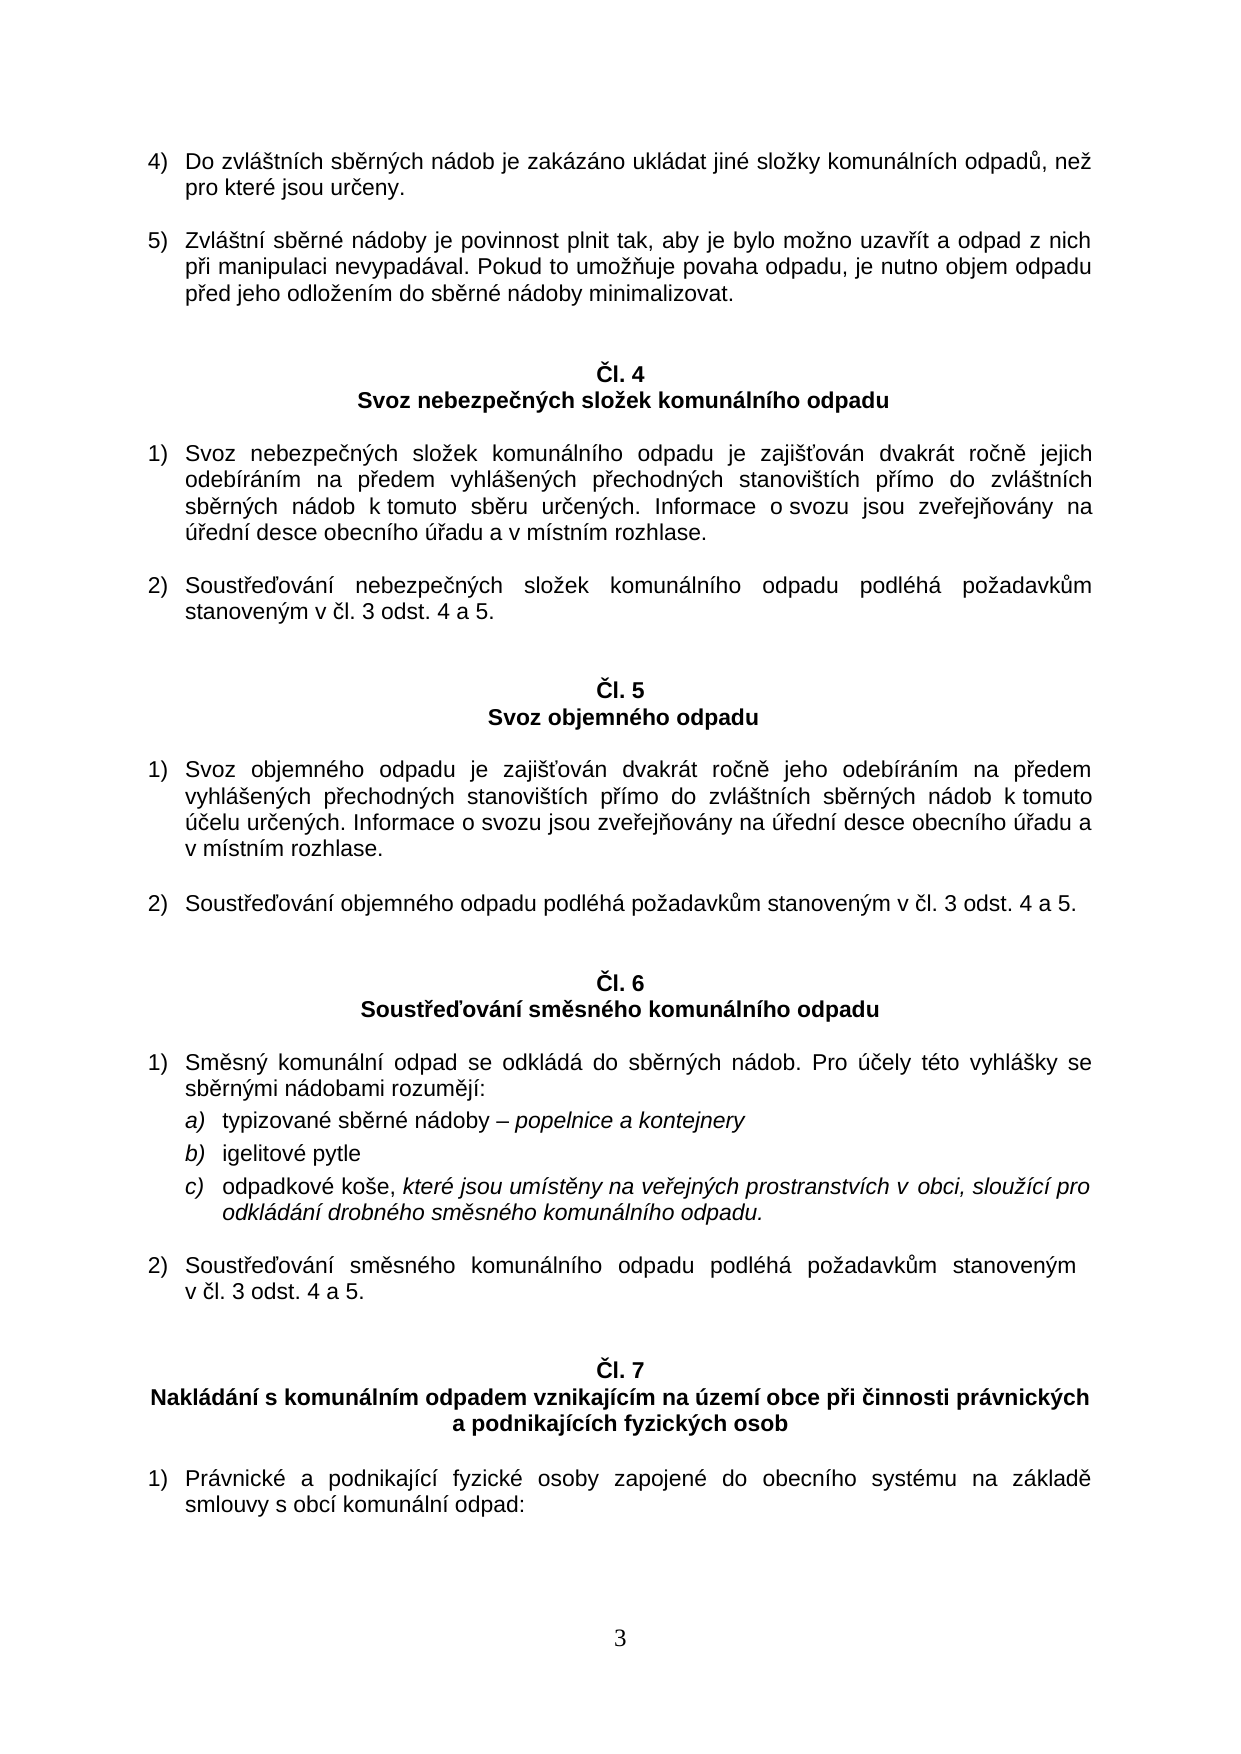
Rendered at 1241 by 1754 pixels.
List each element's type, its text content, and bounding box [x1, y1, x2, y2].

text Čl. 5 [148, 677, 1092, 703]
list Soustřeďování objemného odpadu podléhá požadavkům stanoveným v čl. 3 odst. 4 a 5. [148, 890, 1092, 917]
list Soustřeďování směsného komunálního odpadu podléhá požadavkům stanoveným v čl. 3 odst. 4 a 5. [148, 1252, 1092, 1304]
text Čl. 7 [148, 1357, 1092, 1383]
list Právnické a podnikající fyzické osoby zapojené do obecního systému na základě smlouvy s obcí komunální odpad: [148, 1465, 1092, 1518]
list Svoz nebezpečných složek komunálního odpadu je zajišťován dvakrát ročně jejich odebíráním na předem vyhlášených přechodných stanovištích přímo do zvláštních sběrných nádob k tomuto sběru určených. Informace o svozu jsou zveřejňovány na úřední desce obecního úřadu a v místním rozhlase. [148, 440, 1092, 545]
list Směsný komunální odpad se odkládá do sběrných nádob. Pro účely této vyhlášky se sběrnými nádobami rozumějí: [148, 1048, 1092, 1101]
subtitle Svoz nebezpečných složek komunálního odpadu [148, 387, 1092, 414]
list Zvláštní sběrné nádoby je povinnost plnit tak, aby je bylo možno uzavřít a odpad z nich při manipulaci nevypadával. Pokud to umožňuje povaha odpadu, je nutno objem odpadu před jeho odložením do sběrné nádoby minimalizovat. [148, 227, 1092, 306]
list Soustřeďování nebezpečných složek komunálního odpadu podléhá požadavkům stanoveným v čl. 3 odst. 4 a 5. [148, 572, 1092, 624]
list odpadkové koše, které jsou umístěny na veřejných prostranstvích v obci, sloužící pro odkládání drobného směsného komunálního odpadu. [185, 1173, 1092, 1225]
text Čl. 6 [148, 969, 1092, 996]
subtitle Nakládání s komunálním odpadem vznikajícím na území obce při činnosti právnických a podnikajících fyzických osob [148, 1383, 1092, 1436]
list igelitové pytle [185, 1140, 1092, 1166]
subtitle Čl. 4 [148, 361, 1092, 387]
text Soustřeďování směsného komunálního odpadu [148, 996, 1092, 1022]
list typizované sběrné nádoby – popelnice a kontejnery [185, 1107, 1092, 1134]
text Svoz objemného odpadu [148, 703, 1092, 730]
list Svoz objemného odpadu je zajišťován dvakrát ročně jeho odebíráním na předem vyhlášených přechodných stanovištích přímo do zvláštních sběrných nádob k tomuto účelu určených. Informace o svozu jsou zveřejňovány na úřední desce obecního úřadu a v místním rozhlase. [148, 756, 1092, 862]
list Do zvláštních sběrných nádob je zakázáno ukládat jiné složky komunálních odpadů, než pro které jsou určeny. [148, 148, 1092, 200]
